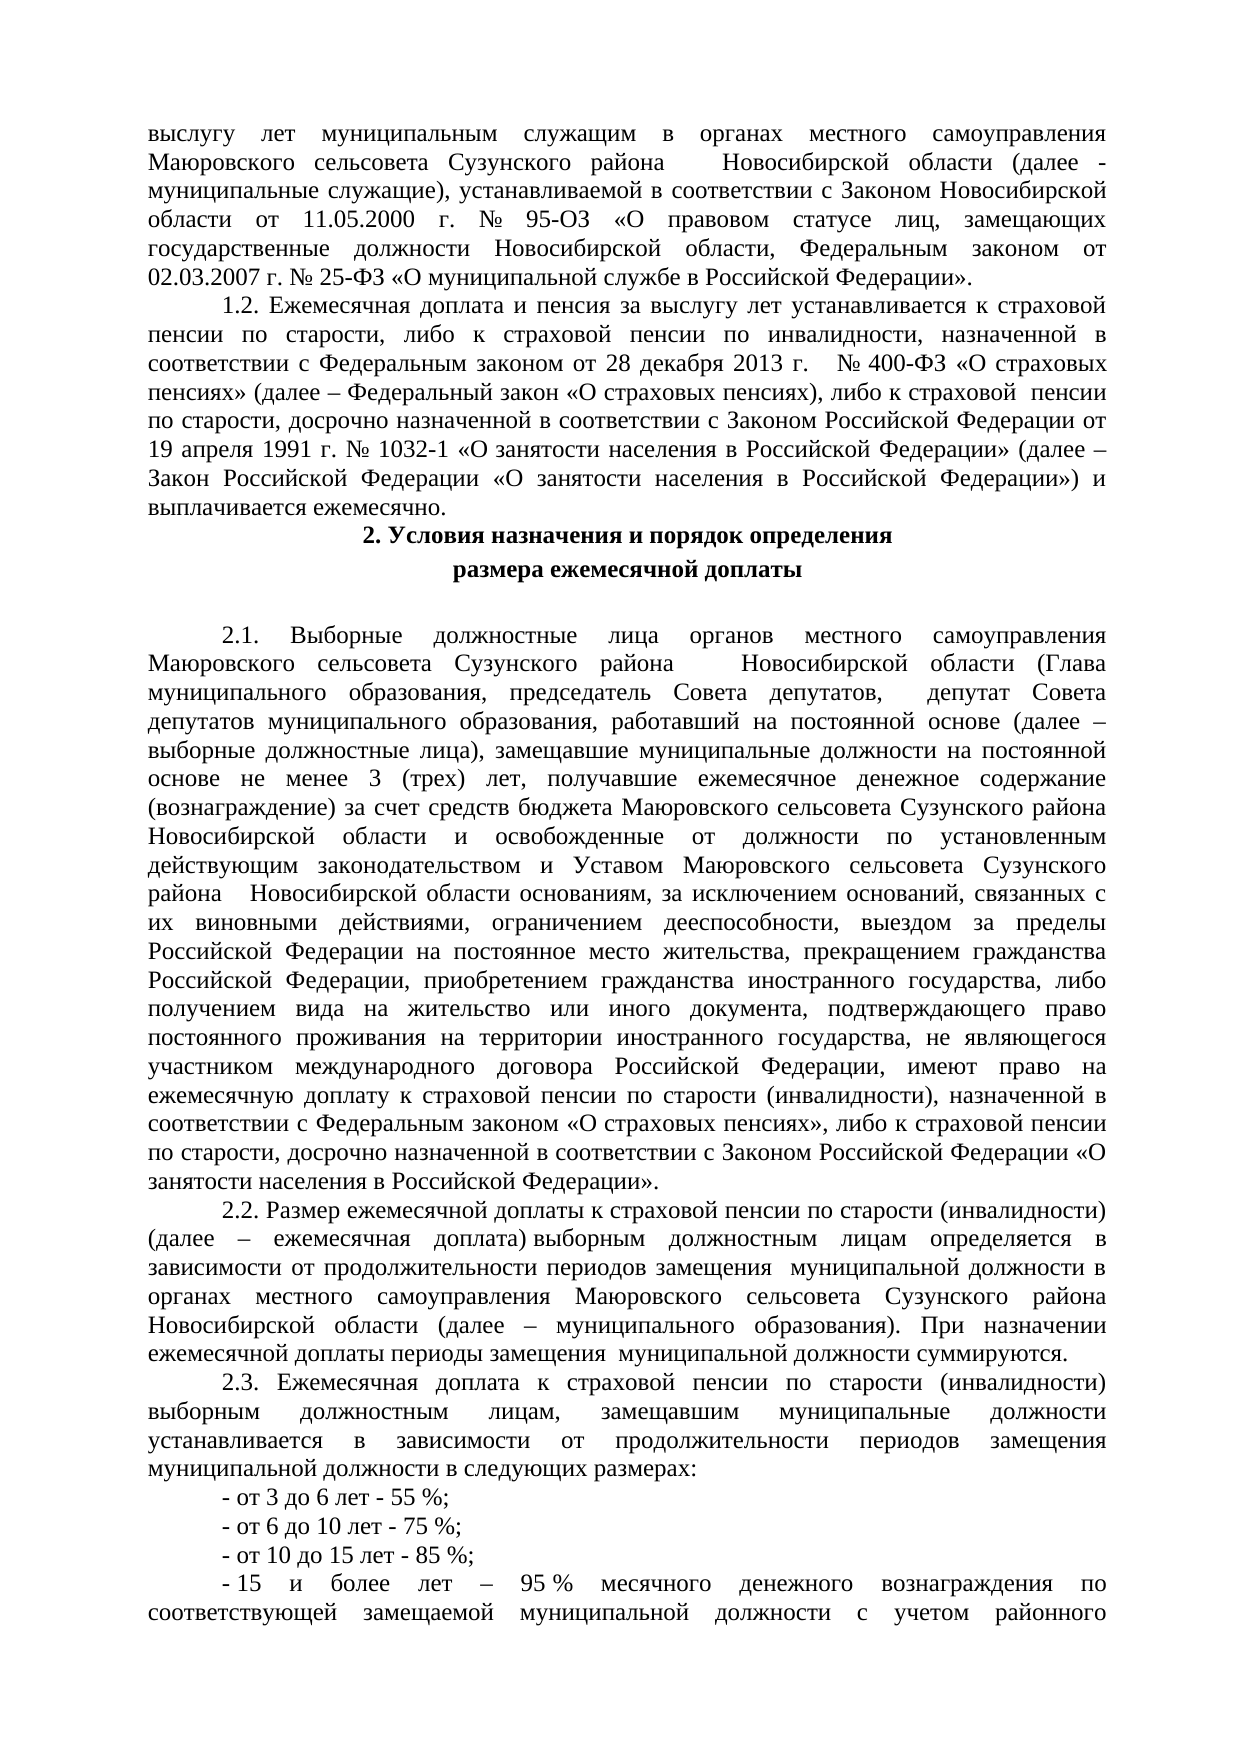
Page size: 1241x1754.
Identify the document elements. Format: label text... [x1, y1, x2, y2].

text - от 10 до 15 лет - 85 %; [148, 1540, 1107, 1568]
text - от 6 до 10 лет - 75 %; [148, 1511, 1107, 1540]
text 2.3. Ежемесячная доплата к страховой пенсии по старости (инвалидности) выборным должностным лицам, замещавшим муниципальные должности устанавливается в зависимости от продолжительности периодов замещения муниципальной должности в следующих размерах: [148, 1367, 1107, 1482]
text размера ежемесячной доплаты [148, 554, 1107, 582]
text 2.2. Размер ежемесячной доплаты к страховой пенсии по старости (инвалидности) (далее – ежемесячная доплата) выборным должностным лицам определяется в зависимости от продолжительности периодов замещения муниципальной должности в органах местного самоуправления Маюровского сельсовета Сузунского района Новосибирской области (далее – муниципального образования). При назначении ежемесячной доплаты периоды замещения муниципальной должности суммируются. [148, 1195, 1107, 1367]
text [148, 118, 1107, 291]
text - от 3 до 6 лет - 55 %; [148, 1482, 1107, 1511]
text 2. Условия назначения и порядок определения [148, 521, 1107, 549]
text 1.2. Ежемесячная доплата и пенсия за выслугу лет устанавливается к страховой пенсии по старости, либо к страховой пенсии по инвалидности, назначенной в соответствии с Федеральным законом от 28 декабря 2013 г. № 400-ФЗ «О страховых пенсиях» (далее – Федеральный закон «О страховых пенсиях), либо к страховой пенсии по старости, досрочно назначенной в соответствии с Законом Российской Федерации от 19 апреля 1991 г. № 1032-1 «О занятости населения в Российской Федерации» (далее – Закон Российской Федерации «О занятости населения в Российской Федерации») и выплачивается ежемесячно. [148, 291, 1107, 521]
text 2.1. Выборные должностные лица органов местного самоуправления Маюровского сельсовета Сузунского района Новосибирской области (Глава муниципального образования, председатель Совета депутатов, депутат Совета депутатов муниципального образования, работавший на постоянной основе (далее – выборные должностные лица), замещавшие муниципальные должности на постоянной основе не менее 3 (трех) лет, получавшие ежемесячное денежное содержание (вознаграждение) за счет средств бюджета Маюровского сельсовета Сузунского района Новосибирской области и освобожденные от должности по установленным действующим законодательством и Уставом Маюровского сельсовета Сузунского района Новосибирской области основаниям, за исключением оснований, связанных с их виновными действиями, ограничением дееспособности, выездом за пределы Российской Федерации на постоянное место жительства, прекращением гражданства Российской Федерации, приобретением гражданства иностранного государства, либо получением вида на жительство или иного документа, подтверждающего право постоянного проживания на территории иностранного государства, не являющегося участником международного договора Российской Федерации, имеют право на ежемесячную доплату к страховой пенсии по старости (инвалидности), назначенной в соответствии с Федеральным законом «О страховых пенсиях», либо к страховой пенсии по старости, досрочно назначенной в соответствии с Законом Российской Федерации «О занятости населения в Российской Федерации». [148, 620, 1107, 1195]
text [148, 1568, 1107, 1626]
